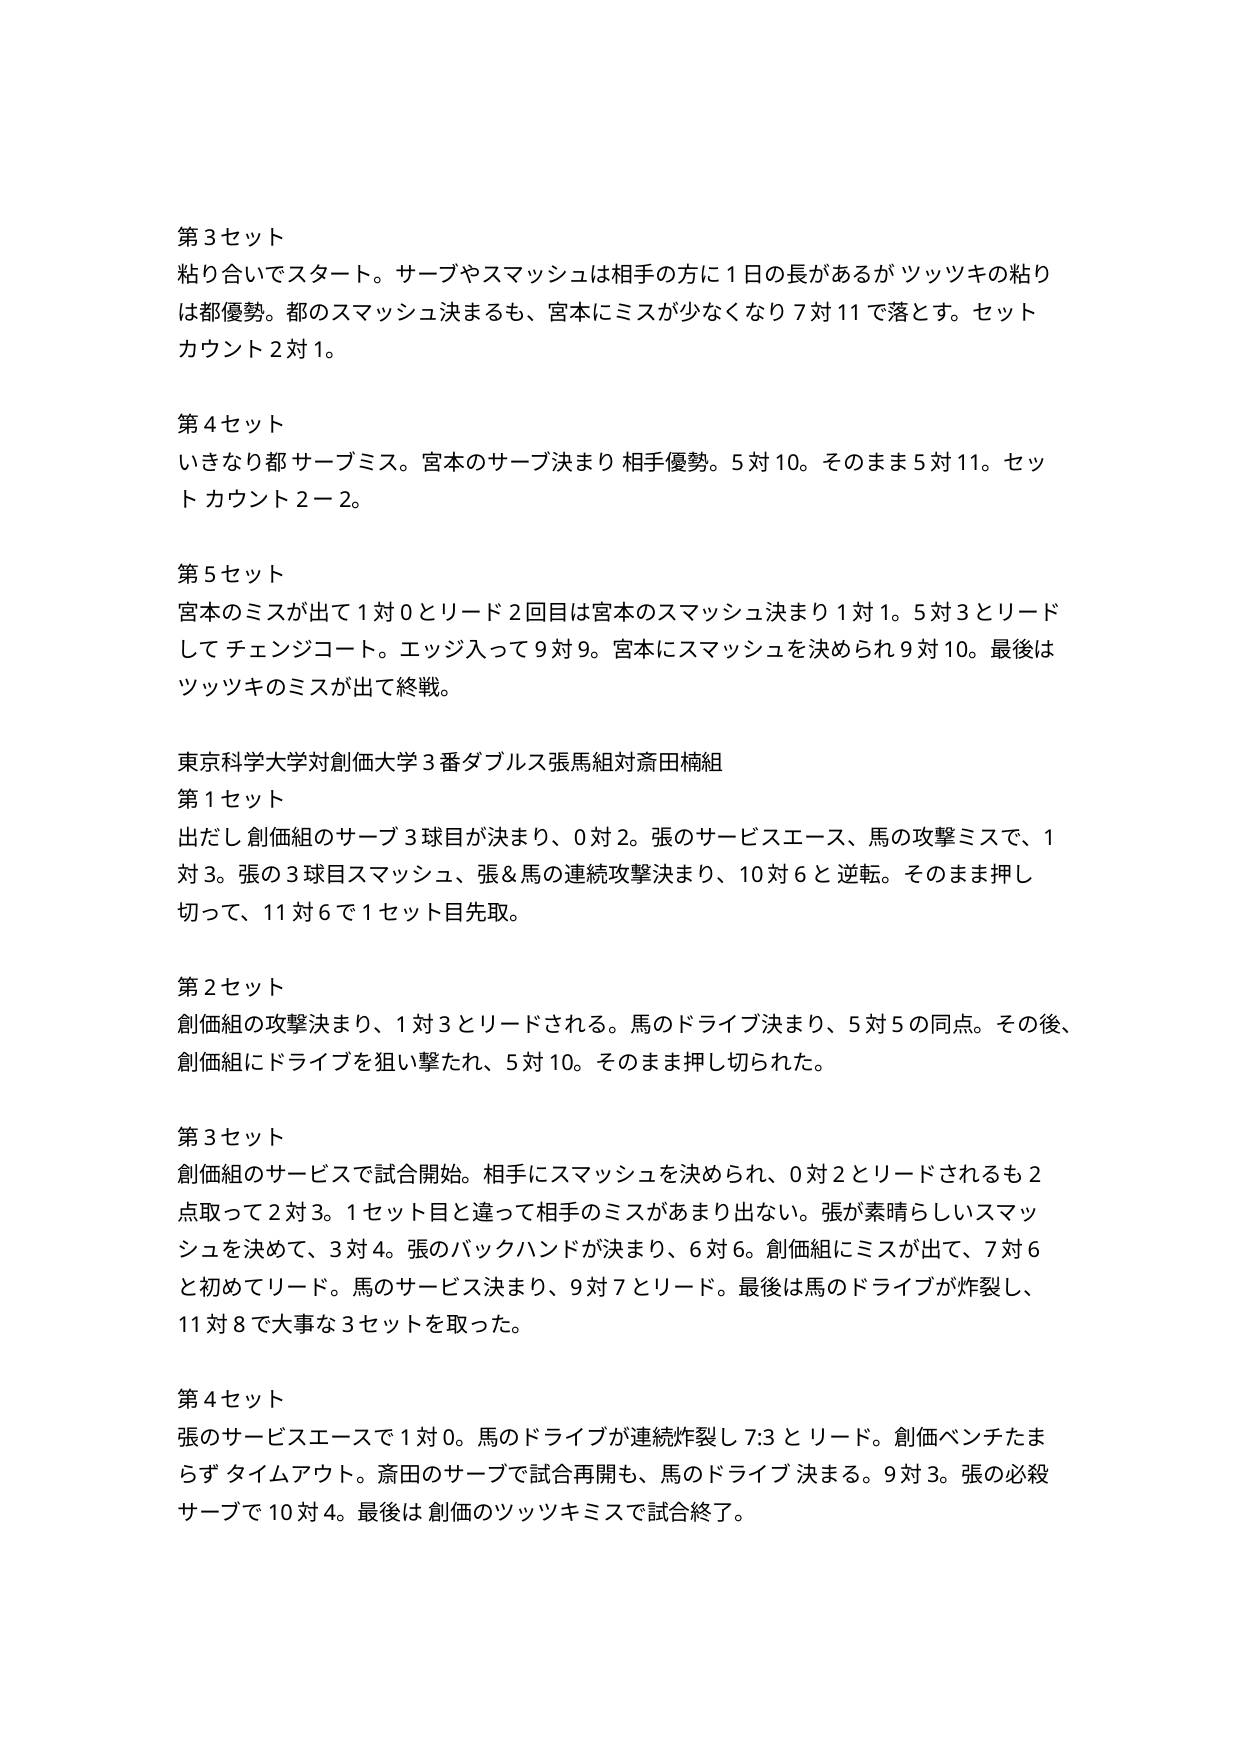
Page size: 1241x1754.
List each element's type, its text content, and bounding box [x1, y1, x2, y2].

text 出だし 創価組のサーブ 3球目が決まり、0対2。張のサービスエース、馬の攻撃ミスで、1対3。張の3球目スマッシュ、張＆馬の連続攻撃決まり、10対6と 逆転。そのまま押し切って、11対6で1セット目先取。 [177, 817, 1063, 929]
text 第3セット [177, 217, 1063, 254]
text 第4セット [177, 404, 1063, 442]
text 第5セット [177, 554, 1063, 592]
text 第2セット [177, 967, 1063, 1004]
text 東京科学大学対創価大学3番ダブルス張馬組対斎田楠組 [177, 742, 1063, 779]
text 創価組のサービスで試合開始。相手にスマッシュを決められ、0対2とリードされるも2点取って2対3。1セット目と違って相手のミスがあまり出ない。張が素晴らしいスマッシュを決めて、3対4。張のバックハンドが決まり、6対6。創価組にミスが出て、7対6と初めてリード。馬のサービス決まり、9対7とリード。最後は馬のドライブが炸裂し、11対8で大事な3セットを取った。 [177, 1154, 1063, 1342]
text 創価組の攻撃決まり、1対3とリードされる。馬のドライブ決まり、5対5の同点。その後、創価組にドライブを狙い撃たれ、5対10。そのまま押し切られた。 [177, 1004, 1063, 1079]
text 第3セット [177, 1117, 1063, 1154]
text いきなり都 サーブミス。宮本のサーブ決まり 相手優勢。5対10。そのまま5対11。セット カウント2ー2。 [177, 442, 1063, 517]
text 張のサービスエースで1対0。馬のドライブが連続炸裂し 7:3 と リード。創価ベンチたまらず タイムアウト。斎田のサーブで試合再開も、馬のドライブ 決まる。9対3。張の必殺サーブで10対4。最後は 創価のツッツキミスで試合終了。 [177, 1417, 1063, 1529]
text 第1セット [177, 779, 1063, 817]
text 粘り合いでスタート。サーブやスマッシュは相手の方に1日の長があるが ツッツキの粘りは都優勢。都のスマッシュ決まるも、宮本にミスが少なくなり 7対11で落とす。セット カウント 2対1。 [177, 254, 1063, 367]
text 宮本のミスが出て1対0とリード2回目は宮本のスマッシュ決まり 1対1。5対3とリードして チェンジコート。エッジ入って9対9。宮本にスマッシュを決められ9対10。最後はツッツキのミスが出て終戦。 [177, 592, 1063, 704]
text 第4セット [177, 1379, 1063, 1417]
